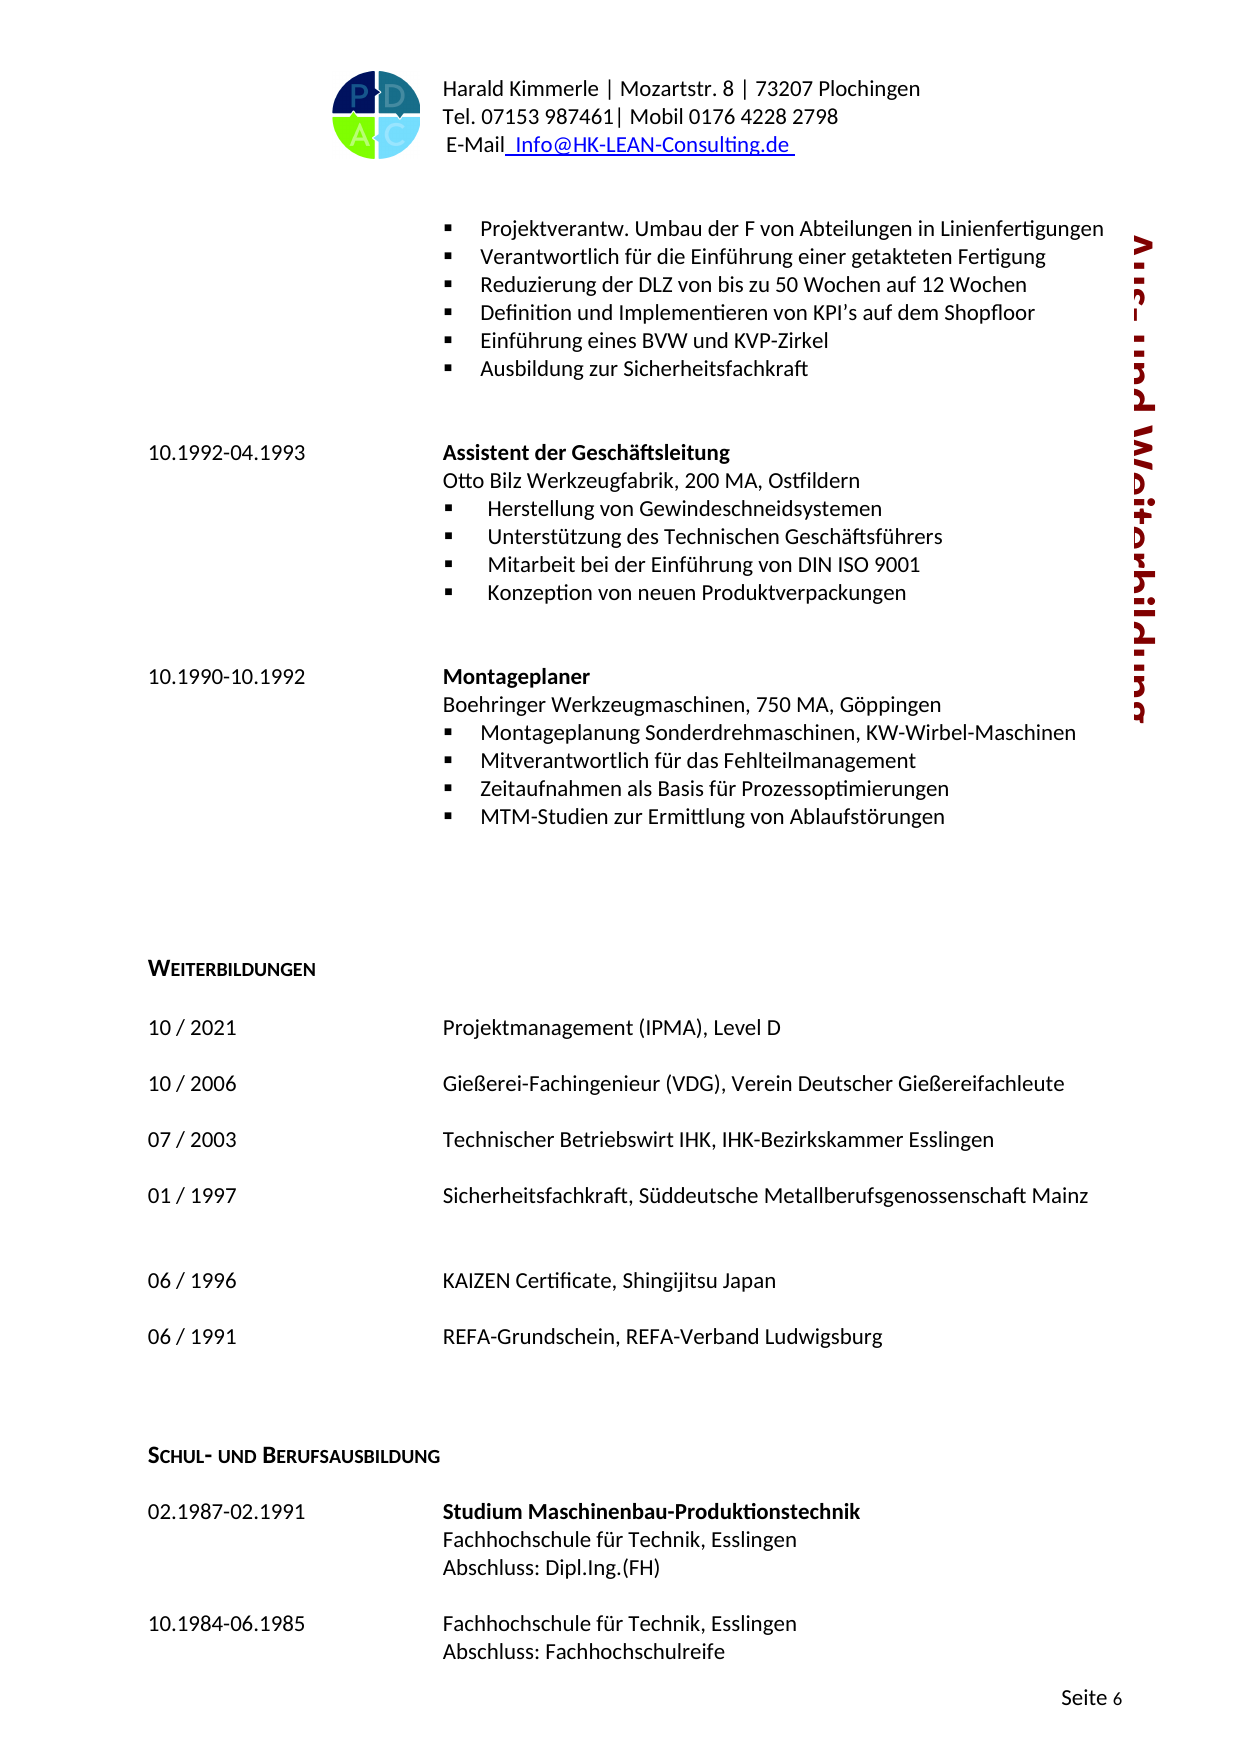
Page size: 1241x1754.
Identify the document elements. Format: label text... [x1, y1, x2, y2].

text 10 / 2006 Gießerei-Fachingenieur (VDG), Verein Deutscher Gießereifachleute [148, 1069, 1122, 1098]
list Einführung eines BVW und KVP-Zirkel [443, 326, 1122, 354]
text Fachhochschule für Technik, Esslingen [148, 1525, 1122, 1553]
text 02.1987-02.1991 Studium Maschinenbau-Produktionstechnik [148, 1497, 1122, 1525]
text 06 / 1996 KAIZEN Certificate, Shingijitsu Japan [148, 1266, 1122, 1294]
list Reduzierung der DLZ von bis zu 50 Wochen auf 12 Wochen [443, 270, 1122, 298]
text 10 / 2021 Projektmanagement (IPMA), Level D [148, 1013, 1122, 1042]
list Definition und Implementieren von KPI’s auf dem Shopfloor [443, 298, 1122, 326]
text 10.1990-10.1992 Montageplaner [148, 662, 1122, 690]
text Weiterbildungen [148, 952, 1122, 983]
text 06 / 1991 REFA-Grundschein, REFA-Verband Ludwigsburg [148, 1322, 1122, 1350]
list Projektverantw. Umbau der F von Abteilungen in Linienfertigungen [443, 214, 1122, 242]
list Unterstützung des Technischen Geschäftsführers [443, 522, 1122, 550]
text 10.1992-04.1993 Assistent der Geschäftsleitung [148, 438, 1122, 466]
picture [332, 71, 420, 159]
list MTM-Studien zur Ermittlung von Ablaufstörungen [443, 802, 1122, 830]
list Schul- und Berufsausbildung [148, 1439, 1122, 1469]
list Zeitaufnahmen als Basis für Prozessoptimierungen [443, 774, 1122, 802]
text Boehringer Werkzeugmaschinen, 750 MA, Göppingen [148, 690, 1122, 718]
text Abschluss: Dipl.Ing.(FH) [148, 1553, 1122, 1581]
text Otto Bilz Werkzeugfabrik, 200 MA, Ostfildern [148, 466, 1122, 494]
list Mitverantwortlich für das Fehlteilmanagement [443, 746, 1122, 774]
text 10.1984-06.1985 Fachhochschule für Technik, Esslingen [148, 1609, 1122, 1637]
text 01 / 1997 Sicherheitsfachkraft, Süddeutsche Metallberufsgenossenschaft Mainz [148, 1182, 1122, 1210]
list Verantwortlich für die Einführung einer getakteten Fertigung [443, 242, 1122, 270]
list Montageplanung Sonderdrehmaschinen, KW-Wirbel-Maschinen [443, 718, 1122, 746]
list Konzeption von neuen Produktverpackungen [443, 578, 1122, 606]
text Abschluss: Fachhochschulreife [148, 1637, 1122, 1666]
list Mitarbeit bei der Einführung von DIN ISO 9001 [443, 550, 1122, 578]
list Herstellung von Gewindeschneidsystemen [443, 494, 1122, 522]
list Ausbildung zur Sicherheitsfachkraft [443, 354, 1122, 382]
text 07 / 2003 Technischer Betriebswirt IHK, IHK-Bezirkskammer Esslingen [148, 1126, 1122, 1154]
